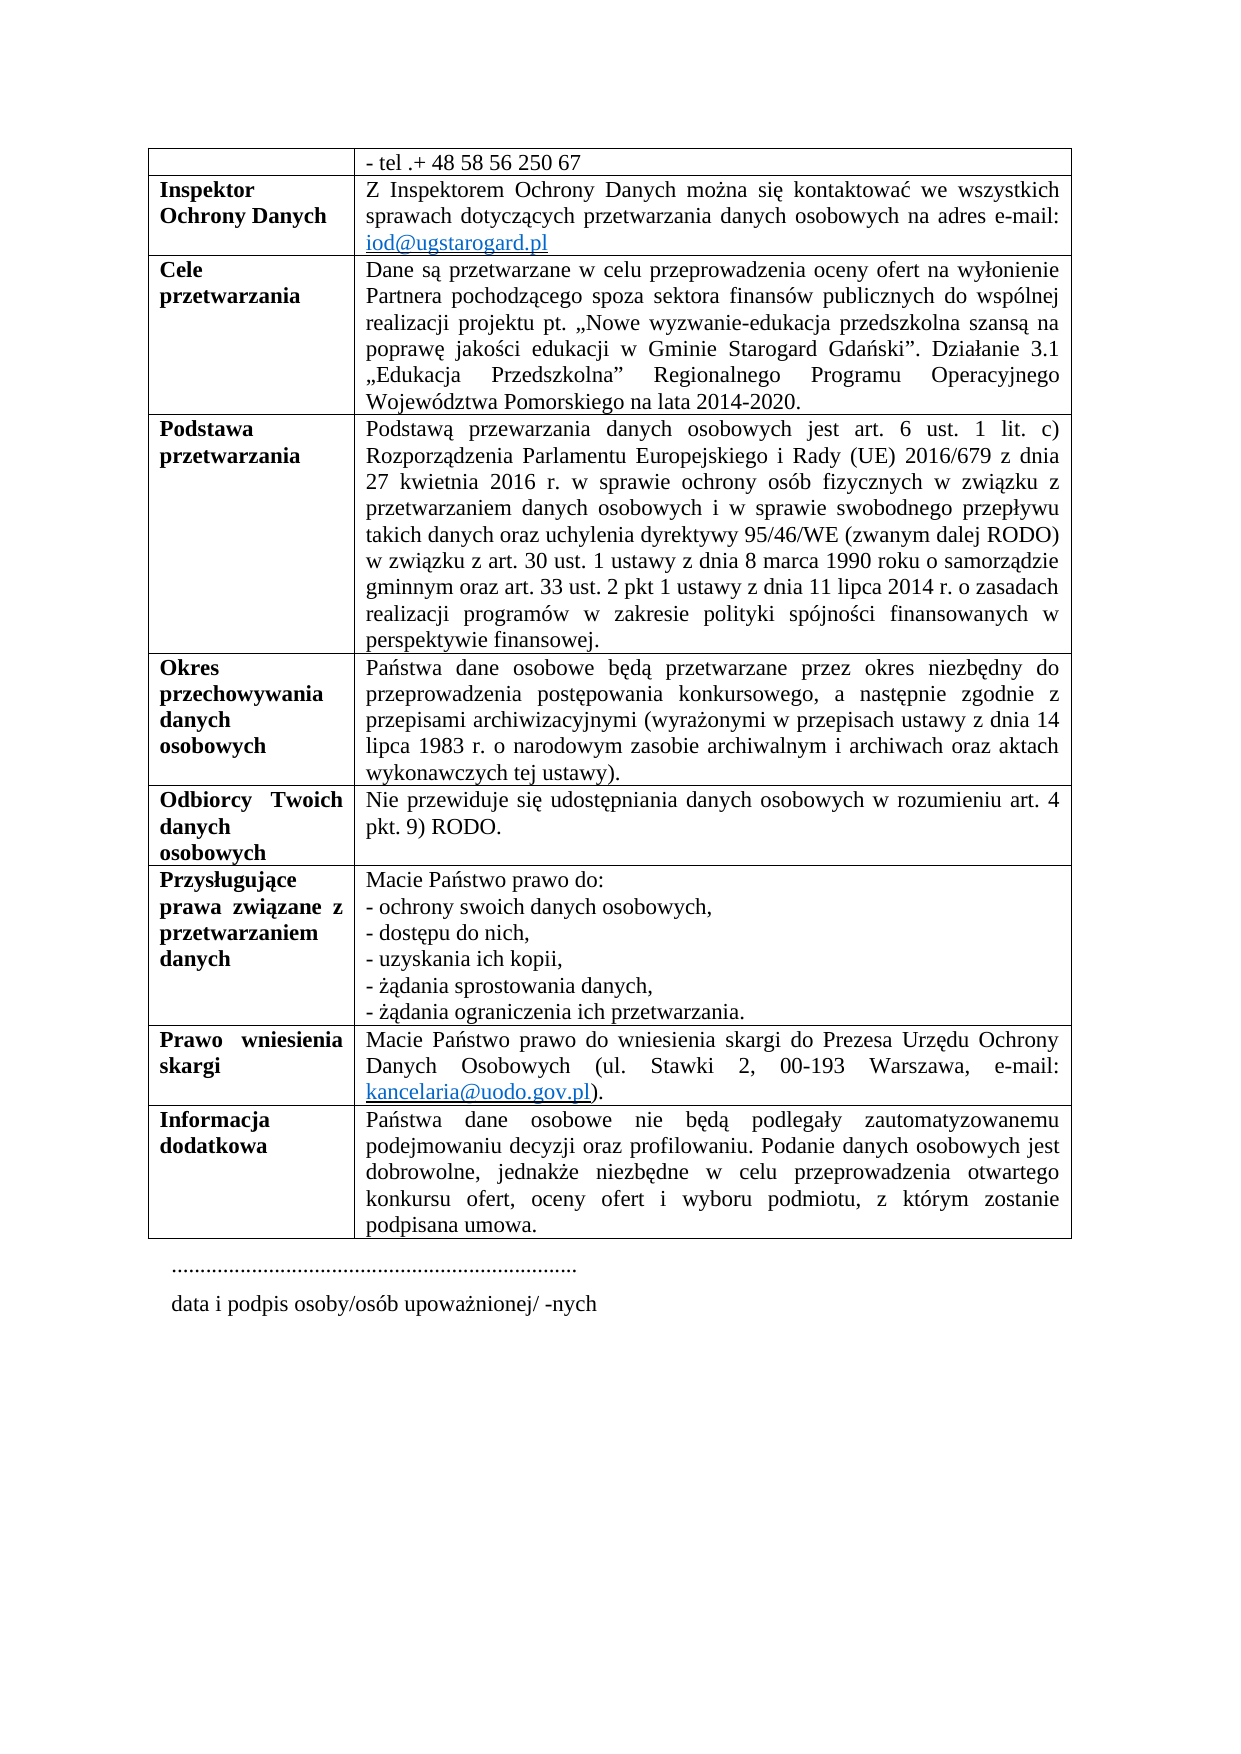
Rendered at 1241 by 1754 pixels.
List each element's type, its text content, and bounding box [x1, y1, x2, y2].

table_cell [355, 149, 1071, 175]
table_cell Państwa dane osobowe będą przetwarzane przez okres niezbędny do przeprowadzenia postępowania konkursowego, a następnie zgodnie z przepisami archiwizacyjnymi (wyrażonymi w przepisach ustawy z dnia 14 lipca 1983 r. o narodowym zasobie archiwalnym i archiwach oraz aktach wykonawczych tej ustawy). [355, 654, 1071, 785]
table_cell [149, 149, 354, 175]
table_cell Prawo wniesienia skargi [149, 1026, 354, 1105]
table_cell Okres przechowywania danych osobowych [149, 654, 354, 785]
table_cell Informacja dodatkowa [149, 1106, 354, 1237]
table_cell Odbiorcy Twoich danych osobowych [149, 786, 354, 865]
text ....................................................................... [148, 1251, 1093, 1277]
table_cell Nie przewiduje się udostępniania danych osobowych w rozumieniu art. 4 pkt. 9) RODO. [355, 786, 1071, 865]
table_cell Podstawą przewarzania danych osobowych jest art. 6 ust. 1 lit. c) Rozporządzenia Parlamentu Europejskiego i Rady (UE) 2016/679 z dnia 27 kwietnia 2016 r. w sprawie ochrony osób fizycznych w związku z przetwarzaniem danych osobowych i w sprawie swobodnego przepływu takich danych oraz uchylenia dyrektywy 95/46/WE (zwanym dalej RODO) w związku z art. 30 ust. 1 ustawy z dnia 8 marca 1990 roku o samorządzie gminnym oraz art. 33 ust. 2 pkt 1 ustawy z dnia 11 lipca 2014 r. o zasadach realizacji programów w zakresie polityki spójności finansowanych w perspektywie finansowej. [355, 415, 1071, 652]
table_cell Inspektor Ochrony Danych [149, 176, 354, 255]
table_cell Podstawa przetwarzania [149, 415, 354, 652]
table_cell Przysługujące prawa związane z przetwarzaniem danych [149, 866, 354, 1024]
table_cell Macie Państwo prawo do wniesienia skargi do Prezesa Urzędu Ochrony Danych Osobowych (ul. Stawki 2, 00-193 Warszawa, e-mail: kancelaria@uodo.gov.pl). [355, 1026, 1071, 1105]
table_cell Cele przetwarzania [149, 256, 354, 414]
table_cell Państwa dane osobowe nie będą podlegały zautomatyzowanemu podejmowaniu decyzji oraz profilowaniu. Podanie danych osobowych jest dobrowolne, jednakże niezbędne w celu przeprowadzenia otwartego konkursu ofert, oceny ofert i wyboru podmiotu, z którym zostanie podpisana umowa. [355, 1106, 1071, 1237]
table_cell Macie Państwo prawo do: - ochrony swoich danych osobowych, - dostępu do nich, - uzyskania ich kopii, - żądania sprostowania danych, - żądania ograniczenia ich przetwarzania. [355, 866, 1071, 1024]
text data i podpis osoby/osób upoważnionej/ -nych [148, 1290, 1093, 1316]
table_cell Dane są przetwarzane w celu przeprowadzenia oceny ofert na wyłonienie Partnera pochodzącego spoza sektora finansów publicznych do wspólnej realizacji projektu pt. „Nowe wyzwanie-edukacja przedszkolna szansą na poprawę jakości edukacji w Gminie Starogard Gdański”. Działanie 3.1 „Edukacja Przedszkolna” Regionalnego Programu Operacyjnego Województwa Pomorskiego na lata 2014-2020. [355, 256, 1071, 414]
table_cell Z Inspektorem Ochrony Danych można się kontaktować we wszystkich sprawach dotyczących przetwarzania danych osobowych na adres e-mail: iod@ugstarogard.pl [355, 176, 1071, 255]
